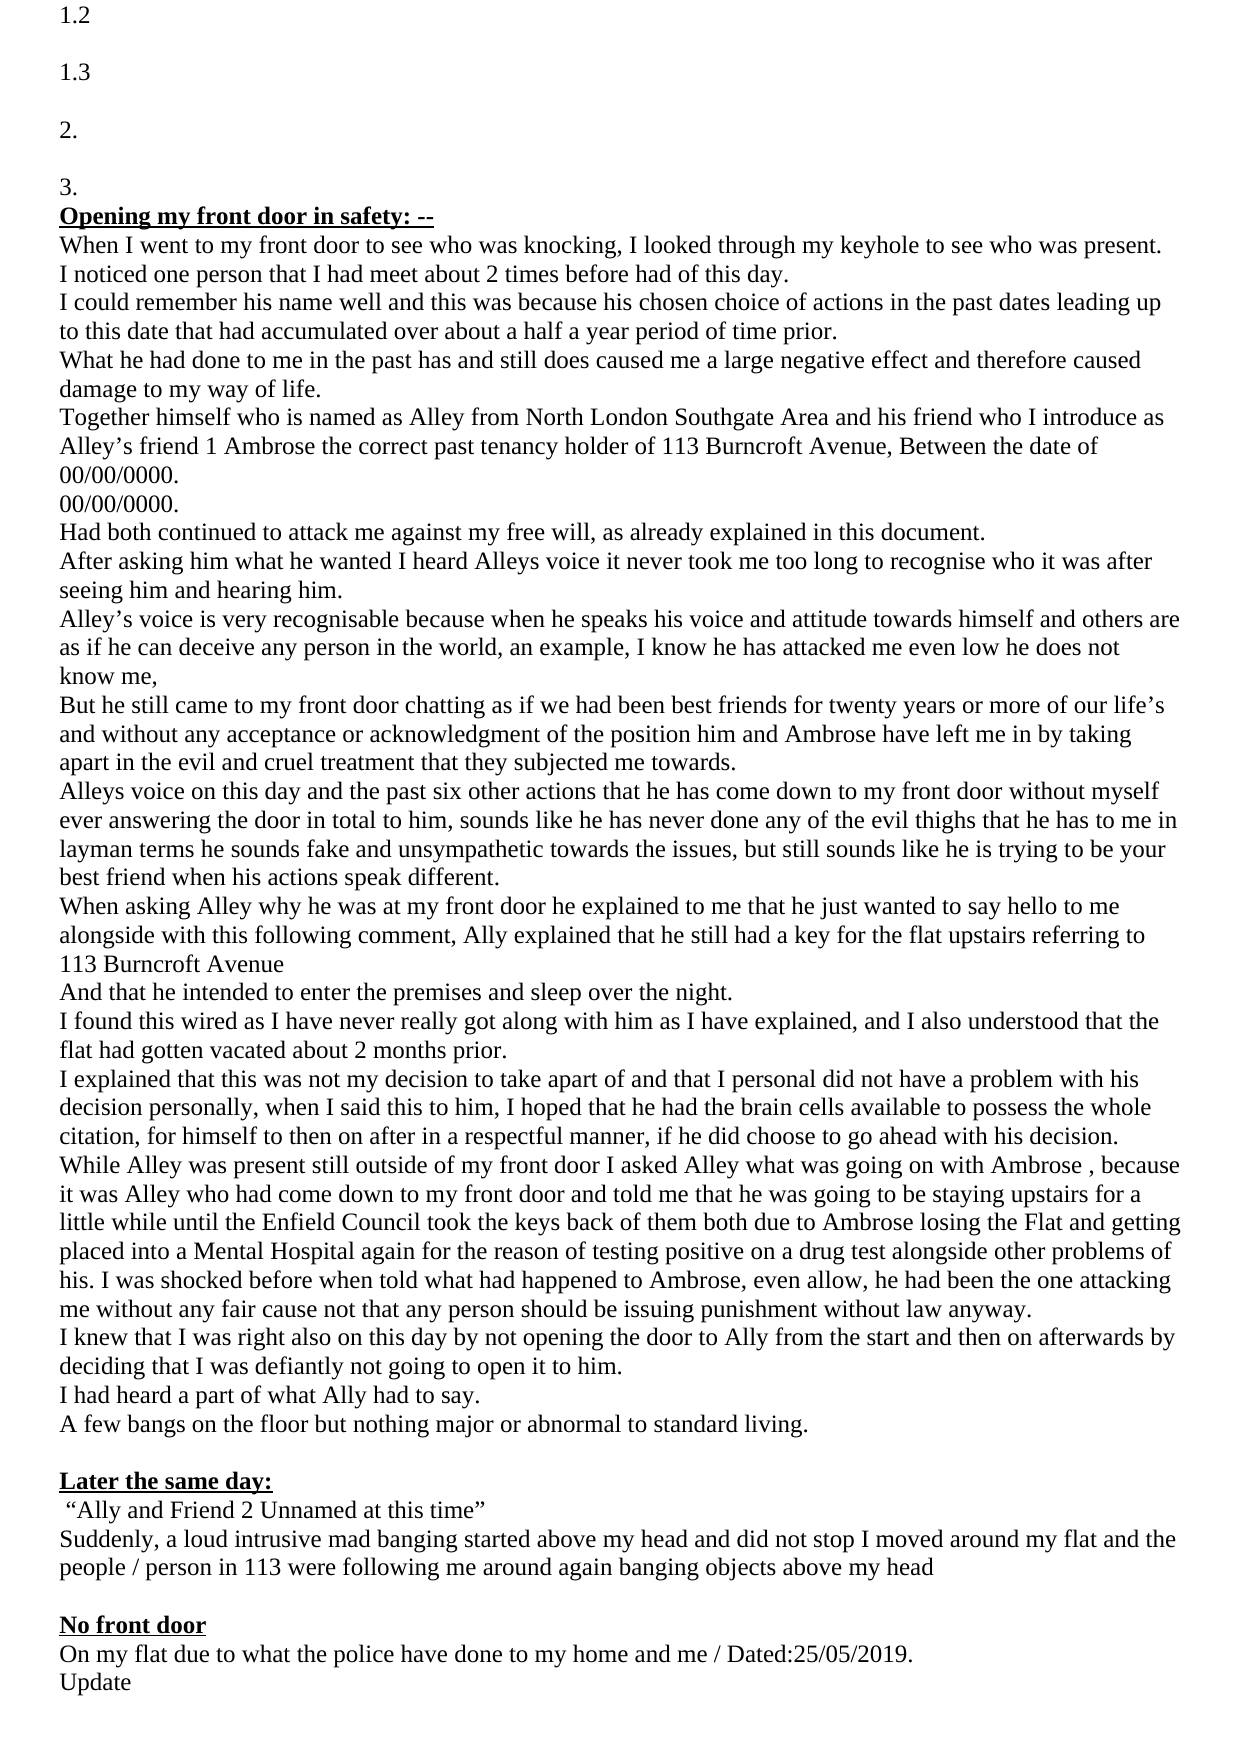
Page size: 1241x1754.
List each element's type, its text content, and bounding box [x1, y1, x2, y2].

text After asking him what he wanted I heard Alleys voice it never took me too long to recognise who it was after seeing him and hearing him. [59, 546, 1181, 604]
text What he had done to me in the past has and still does caused me a large negative effect and therefore caused damage to my way of life. [59, 345, 1181, 402]
text I had heard a part of what Ally had to say. [59, 1380, 1181, 1409]
text Together himself who is named as Alley from North London Southgate Area and his friend who I introduce as [59, 402, 1181, 431]
text 2. [59, 115, 1181, 144]
text While Alley was present still outside of my front door I asked Alley what was going on with Ambrose , because it was Alley who had come down to my front door and told me that he was going to be staying upstairs for a little while until the Enfield Council took the keys back of them both due to Ambrose losing the Flat and getting placed into a Mental Hospital again for the reason of testing positive on a drug test alongside other problems of his. I was shocked before when told what had happened to Ambrose, even allow, he had been the one attacking me without any fair cause not that any person should be issuing punishment without law anyway. [59, 1150, 1181, 1322]
text No front door [59, 1610, 1181, 1639]
text Alley’s friend 1 Ambrose the correct past tenancy holder of 113 Burncroft Avenue, Between the date of [59, 431, 1181, 460]
text Suddenly, a loud intrusive mad banging started above my head and did not stop I moved around my flat and the people / person in 113 were following me around again banging objects above my head [59, 1524, 1181, 1581]
text On my flat due to what the police have done to my home and me / Dated:25/05/2019. [59, 1639, 1181, 1667]
text Opening my front door in safety: -- [59, 201, 1181, 230]
text Alleys voice on this day and the past six other actions that he has come down to my front door without myself ever answering the door in total to him, sounds like he has never done any of the evil thighs that he has to me in layman terms he sounds fake and unsympathetic towards the issues, but still sounds like he is trying to be your best friend when his actions speak different. [59, 776, 1181, 891]
text 1.2 [59, 0, 1181, 29]
text 3. [59, 172, 1181, 201]
text I explained that this was not my decision to take apart of and that I personal did not have a problem with his decision personally, when I said this to him, I hoped that he had the brain cells available to possess the whole citation, for himself to then on after in a respectful manner, if he did choose to go ahead with his decision. [59, 1064, 1181, 1150]
text Later the same day: [59, 1466, 1181, 1495]
text Alley’s voice is very recognisable because when he speaks his voice and attitude towards himself and others are as if he can deceive any person in the world, an example, I know he has attacked me even low he does not know me, [59, 604, 1181, 690]
text I noticed one person that I had meet about 2 times before had of this day. [59, 259, 1181, 287]
text “Ally and Friend 2 Unnamed at this time” [59, 1495, 1181, 1524]
text And that he intended to enter the premises and sleep over the night. [59, 977, 1181, 1006]
text When I went to my front door to see who was knocking, I looked through my keyhole to see who was present. [59, 230, 1181, 259]
text A few bangs on the floor but nothing major or abnormal to standard living. [59, 1409, 1181, 1437]
text But he still came to my front door chatting as if we had been best friends for twenty years or more of our life’s and without any acceptance or acknowledgment of the position him and Ambrose have left me in by taking apart in the evil and cruel treatment that they subjected me towards. [59, 690, 1181, 776]
text When asking Alley why he was at my front door he explained to me that he just wanted to say hello to me alongside with this following comment, Ally explained that he still had a key for the flat upstairs referring to 113 Burncroft Avenue [59, 891, 1181, 977]
text Had both continued to attack me against my free will, as already explained in this document. [59, 517, 1181, 546]
text Update [59, 1667, 1181, 1696]
text I could remember his name well and this was because his chosen choice of actions in the past dates leading up to this date that had accumulated over about a half a year period of time prior. [59, 287, 1181, 345]
text I knew that I was right also on this day by not opening the door to Ally from the start and then on afterwards by deciding that I was defiantly not going to open it to him. [59, 1322, 1181, 1380]
text 00/00/0000. [59, 460, 1181, 489]
text 00/00/0000. [59, 489, 1181, 517]
text I found this wired as I have never really got along with him as I have explained, and I also understood that the flat had gotten vacated about 2 months prior. [59, 1006, 1181, 1064]
text 1.3 [59, 57, 1181, 86]
